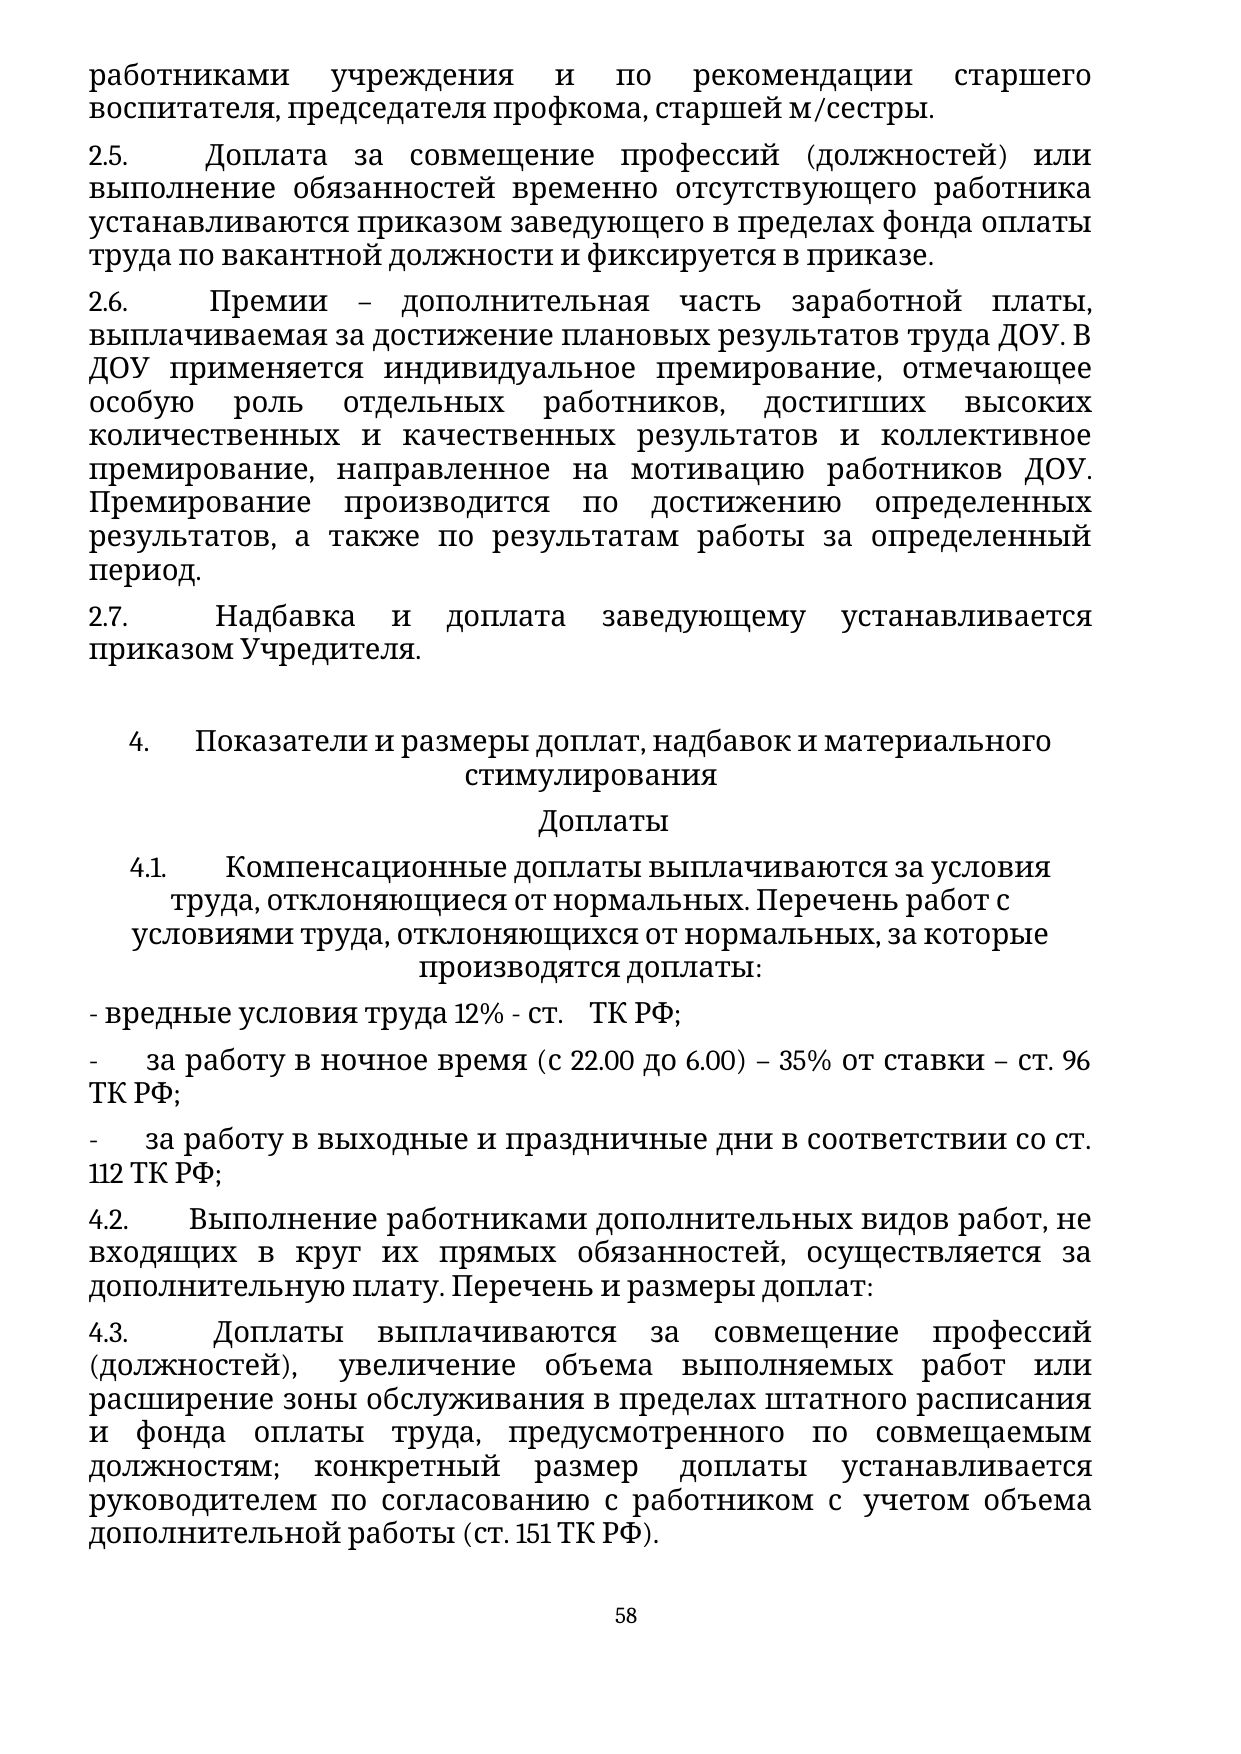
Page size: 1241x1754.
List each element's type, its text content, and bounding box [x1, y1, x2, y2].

text 2.7. Надбавка и доплата заведующему устанавливается приказом Учредителя. [88, 600, 1093, 667]
text 4.1. Компенсационные доплаты выплачиваются за условия труда, отклоняющиеся от нормальных. Перечень работ с условиями труда, отклоняющихся от нормальных, за которые производятся доплаты: [88, 851, 1093, 985]
text 4.2. Выполнение работниками дополнительных видов работ, не входящих в круг их прямых обязанностей, осуществляется за дополнительную плату. Перечень и размеры доплат: [88, 1203, 1093, 1303]
text 4.3. Доплаты выплачиваются за совмещение профессий (должностей), увеличение объема выполняемых работ или расширение зоны обслуживания в пределах штатного расписания и фонда оплаты труда, предусмотренного по совмещаемым должностям; конкретный размер доплаты устанавливается руководителем по согласованию с работником с учетом объема дополнительной работы (ст. 151 ТК РФ). [88, 1316, 1093, 1551]
text - вредные условия труда 12% - ст. ТК РФ; [88, 998, 1093, 1031]
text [88, 59, 1093, 126]
text - за работу в ночное время (с 22.00 до 6.00) – 35% от ставки – ст. 96 ТК РФ; [88, 1044, 1093, 1111]
text 2.5. Доплата за совмещение профессий (должностей) или выполнение обязанностей временно отсутствующего работника устанавливаются приказом заведующего в пределах фонда оплаты труда по вакантной должности и фиксируется в приказе. [88, 139, 1093, 273]
text 2.6. Премии – дополнительная часть заработной платы, выплачиваемая за достижение плановых результатов труда ДОУ. В ДОУ применяется индивидуальное премирование, отмечающее особую роль отдельных работников, достигших высоких количественных и качественных результатов и коллективное премирование, направленное на мотивацию работников ДОУ. Премирование производится по достижению определенных результатов, а также по результатам работы за определенный период. [88, 285, 1093, 587]
text Доплаты [88, 805, 1093, 838]
text 4. Показатели и размеры доплат, надбавок и материального стимулирования [88, 725, 1093, 792]
text - за работу в выходные и праздничные дни в соответствии со ст. 112 ТК РФ; [88, 1123, 1093, 1190]
